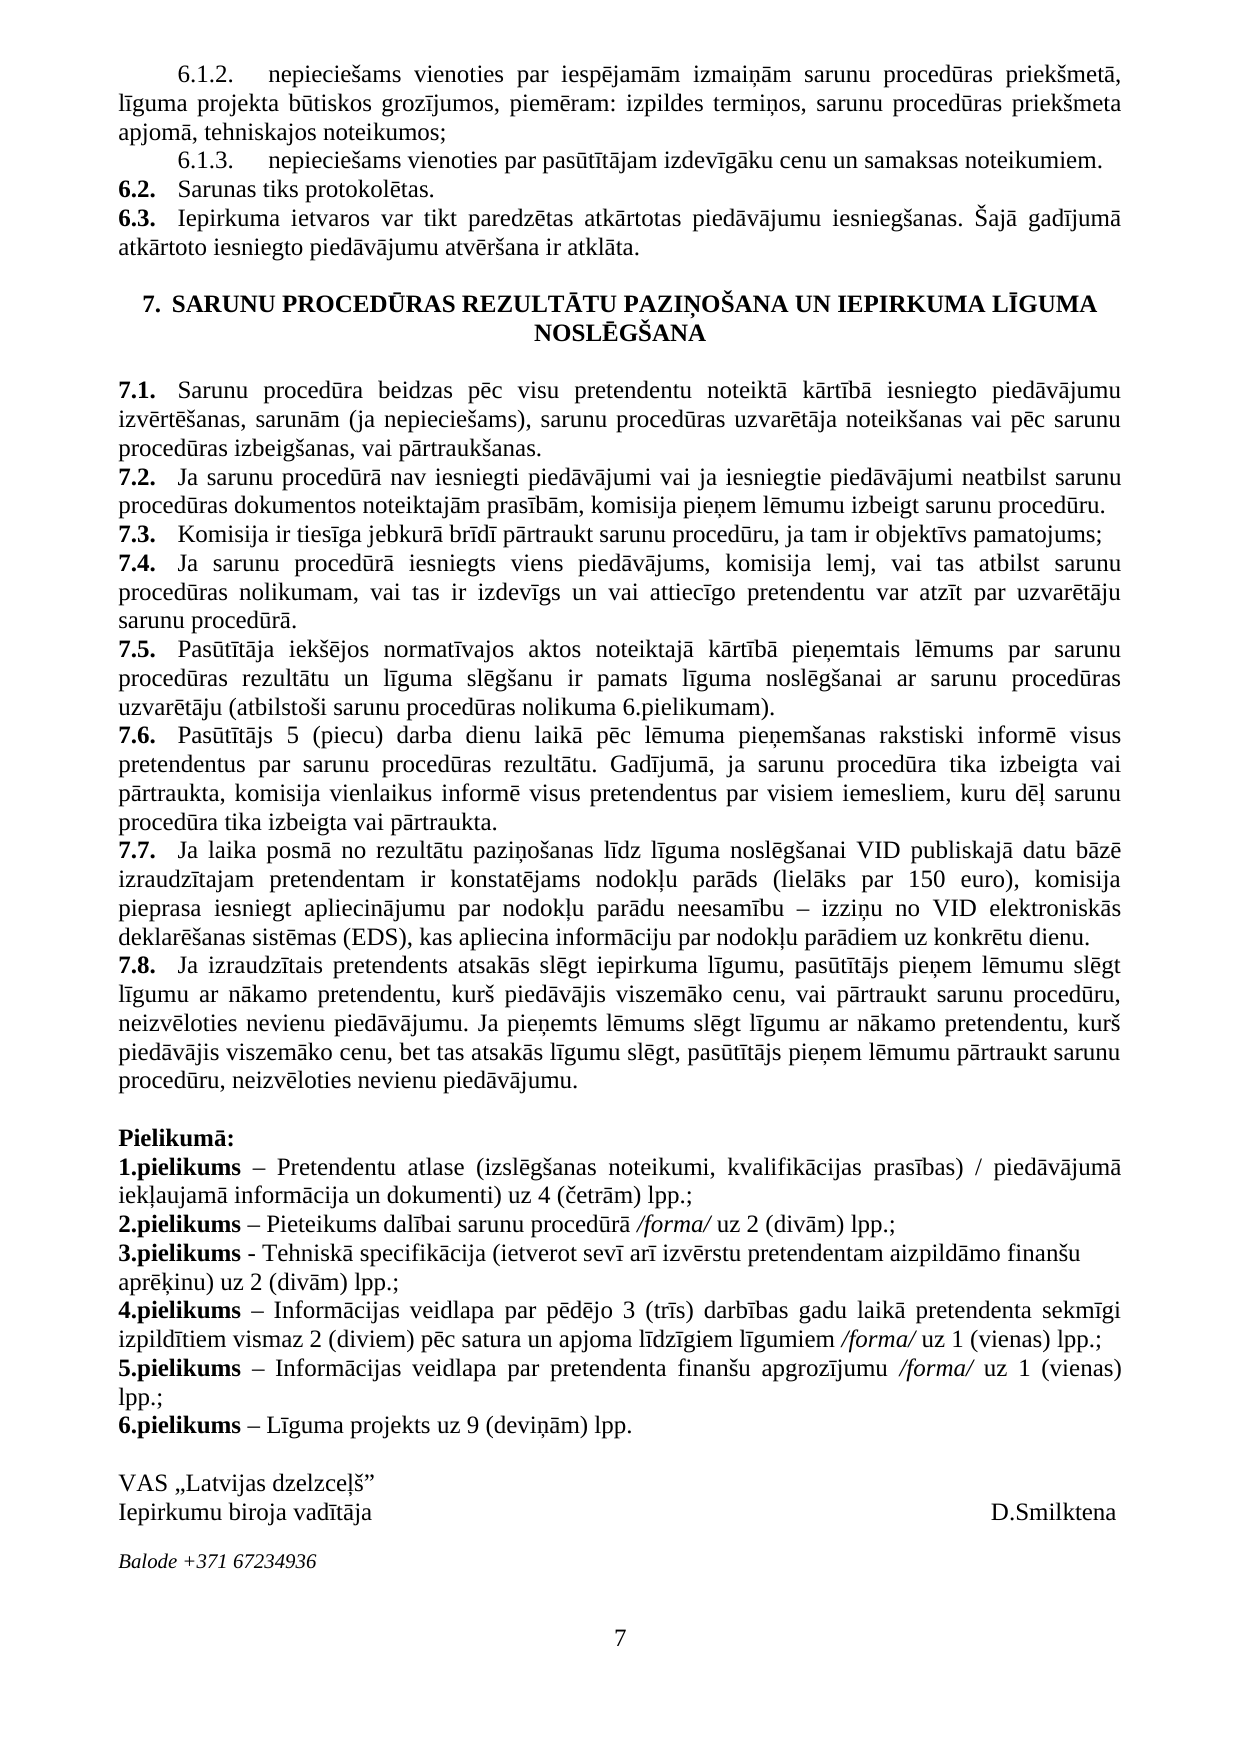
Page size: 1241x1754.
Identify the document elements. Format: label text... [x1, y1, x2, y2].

list nepieciešams vienoties par iespējamām izmaiņām sarunu procedūras priekšmetā, līguma projekta būtiskos grozījumos, piemēram: izpildes termiņos, sarunu procedūras priekšmeta apjomā, tehniskajos noteikumos; [118, 59, 1122, 145]
text 6.pielikums – Līguma projekts uz 9 (deviņām) lpp. [118, 1410, 1122, 1439]
list Pasūtītājs 5 (piecu) darba dienu laikā pēc lēmuma pieņemšanas rakstiski informē visus pretendentus par sarunu procedūras rezultātu. Gadījumā, ja sarunu procedūra tika izbeigta vai pārtraukta, komisija vienlaikus informē visus pretendentus par visiem iemesliem, kuru dēļ sarunu procedūra tika izbeigta vai pārtraukta. [118, 720, 1122, 835]
list Ja sarunu procedūrā iesniegts viens piedāvājums, komisija lemj, vai tas atbilst sarunu procedūras nolikumam, vai tas ir izdevīgs un vai attiecīgo pretendentu var atzīt par uzvarētāju sarunu procedūrā. [118, 548, 1122, 634]
list Sarunas tiks protokolētas. [118, 174, 1122, 203]
text 2.pielikums – Pieteikums dalībai sarunu procedūrā /forma/ uz 2 (divām) lpp.; [118, 1209, 1122, 1238]
text 5.pielikums – Informācijas veidlapa par pretendenta finanšu apgrozījumu /forma/ uz 1 (vienas) lpp.; [118, 1353, 1122, 1410]
list SARUNU PROCEDŪRAS REZULTĀTU PAZIŅOŠANA UN IEPIRKUMA LĪGUMA NOSLĒGŠANA [118, 289, 1122, 347]
list Ja sarunu procedūrā nav iesniegti piedāvājumi vai ja iesniegtie piedāvājumi neatbilst sarunu procedūras dokumentos noteiktajām prasībām, komisija pieņem lēmumu izbeigt sarunu procedūru. [118, 462, 1122, 519]
list Sarunu procedūra beidzas pēc visu pretendentu noteiktā kārtībā iesniegto piedāvājumu izvērtēšanas, sarunām (ja nepieciešams), sarunu procedūras uzvarētāja noteikšanas vai pēc sarunu procedūras izbeigšanas, vai pārtraukšanas. [118, 375, 1122, 462]
list Pasūtītāja iekšējos normatīvajos aktos noteiktajā kārtībā pieņemtais lēmums par sarunu procedūras rezultātu un līguma slēgšanu ir pamats līguma noslēgšanai ar sarunu procedūras uzvarētāju (atbilstoši sarunu procedūras nolikuma 6.pielikumam). [118, 634, 1122, 720]
text 3.pielikums - Tehniskā specifikācija (ietverot sevī arī izvērstu pretendentam aizpildāmo finanšu aprēķinu) uz 2 (divām) lpp.; [118, 1238, 1122, 1295]
text Balode +371 67234936 [118, 1549, 1122, 1573]
list Ja laika posmā no rezultātu paziņošanas līdz līguma noslēgšanai VID publiskajā datu bāzē izraudzītajam pretendentam ir konstatējams nodokļu parāds (lielāks par 150 euro), komisija pieprasa iesniegt apliecinājumu par nodokļu parādu neesamību – izziņu no VID elektroniskās deklarēšanas sistēmas (EDS), kas apliecina informāciju par nodokļu parādiem uz konkrētu dienu. [118, 835, 1122, 950]
text 1.pielikums – Pretendentu atlase (izslēgšanas noteikumi, kvalifikācijas prasības) / piedāvājumā iekļaujamā informācija un dokumenti) uz 4 (četrām) lpp.; [118, 1152, 1122, 1209]
list Ja izraudzītais pretendents atsakās slēgt iepirkuma līgumu, pasūtītājs pieņem lēmumu slēgt līgumu ar nākamo pretendentu, kurš piedāvājis viszemāko cenu, vai pārtraukt sarunu procedūru, neizvēloties nevienu piedāvājumu. Ja pieņemts lēmums slēgt līgumu ar nākamo pretendentu, kurš piedāvājis viszemāko cenu, bet tas atsakās līgumu slēgt, pasūtītājs pieņem lēmumu pārtraukt sarunu procedūru, neizvēloties nevienu piedāvājumu. [118, 950, 1122, 1094]
list Komisija ir tiesīga jebkurā brīdī pārtraukt sarunu procedūru, ja tam ir objektīvs pamatojums; [118, 519, 1122, 548]
list Iepirkuma ietvaros var tikt paredzētas atkārtotas piedāvājumu iesniegšanas. Šajā gadījumā atkārtoto iesniegto piedāvājumu atvēršana ir atklāta. [118, 203, 1122, 260]
text Pielikumā: [118, 1123, 1122, 1152]
list nepieciešams vienoties par pasūtītājam izdevīgāku cenu un samaksas noteikumiem. [118, 145, 1122, 174]
text VAS „Latvijas dzelzceļš” [118, 1468, 1122, 1497]
text Iepirkumu biroja vadītāja D.Smilktena [118, 1497, 1122, 1525]
text 4.pielikums – Informācijas veidlapa par pēdējo 3 (trīs) darbības gadu laikā pretendenta sekmīgi izpildītiem vismaz 2 (diviem) pēc satura un apjoma līdzīgiem līgumiem /forma/ uz 1 (vienas) lpp.; [118, 1295, 1122, 1353]
